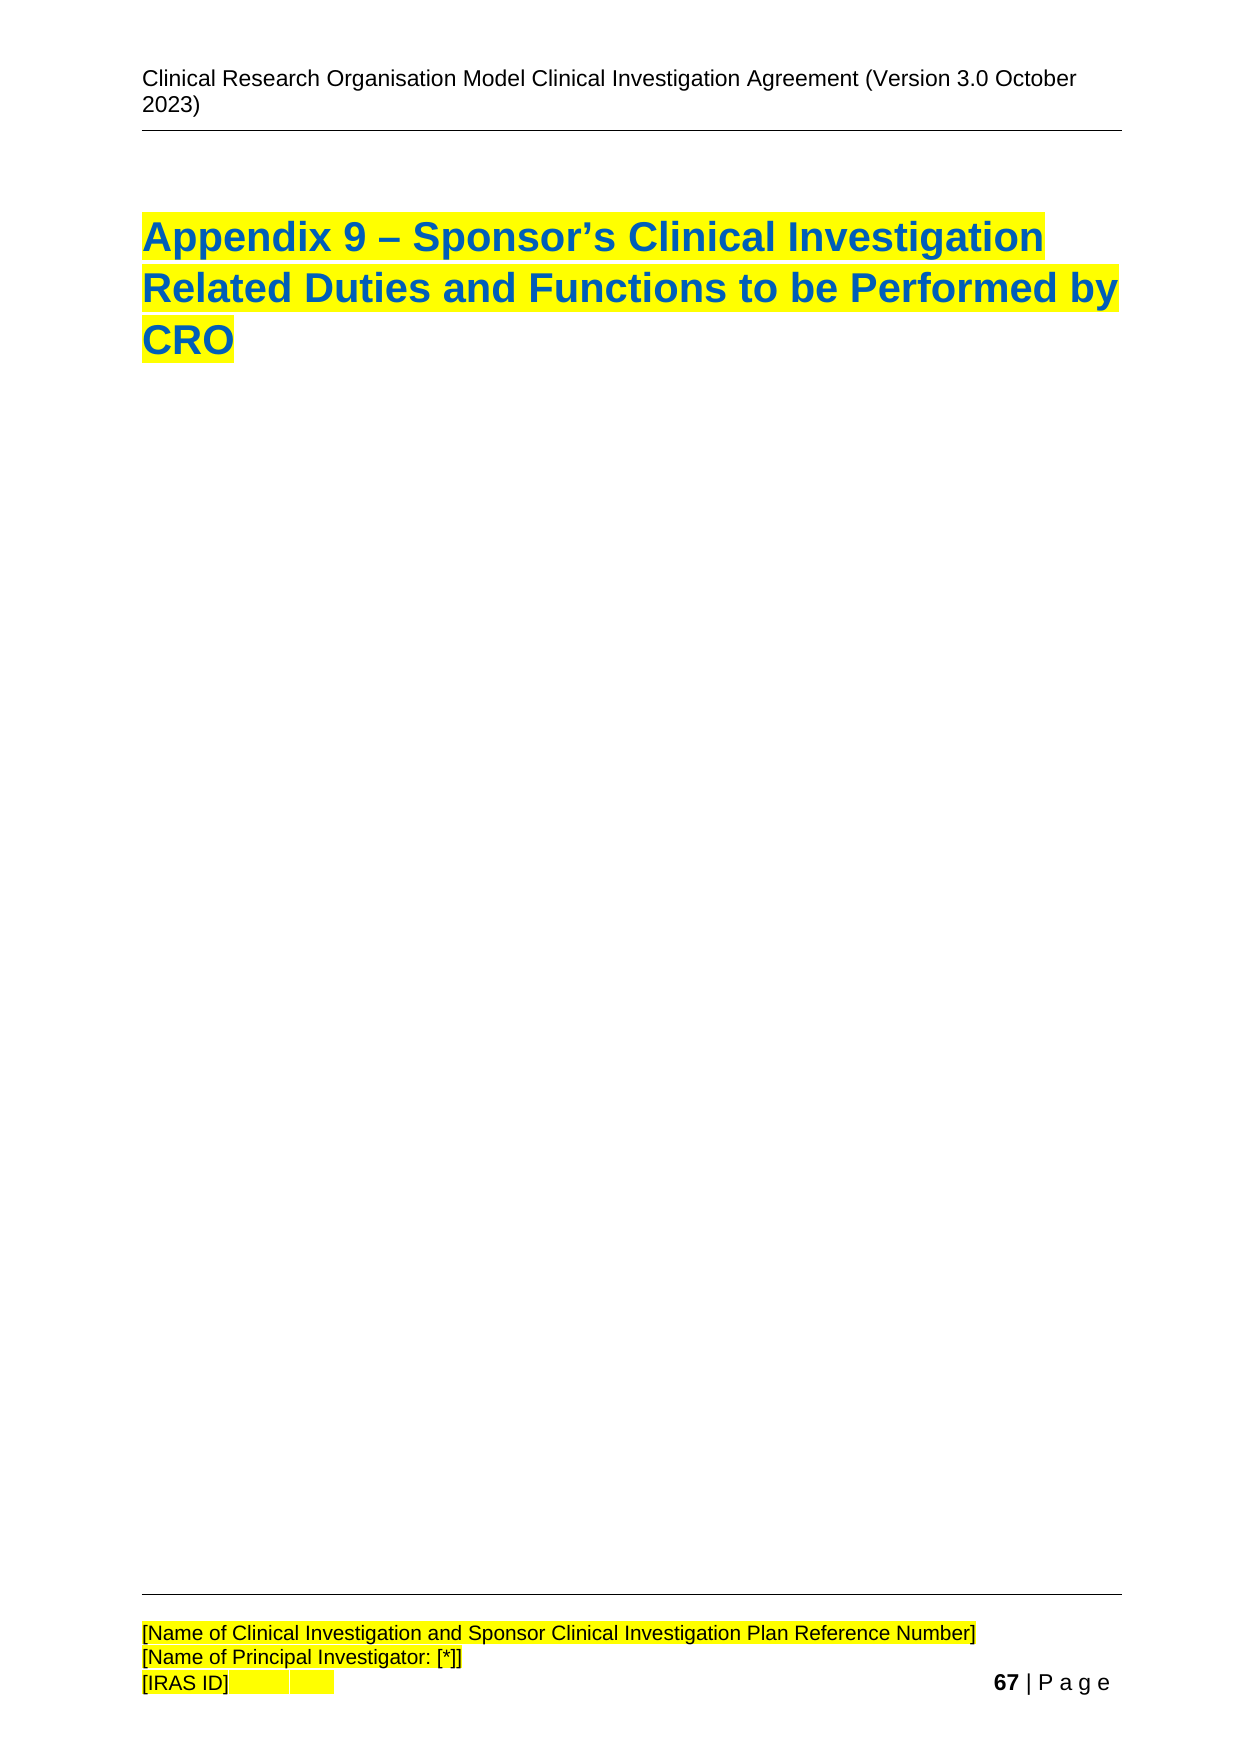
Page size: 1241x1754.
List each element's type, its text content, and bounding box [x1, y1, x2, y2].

subtitle Appendix 9 – Sponsor’s Clinical Investigation Related Duties and Functions to be Performed by CRO [142, 212, 1122, 363]
